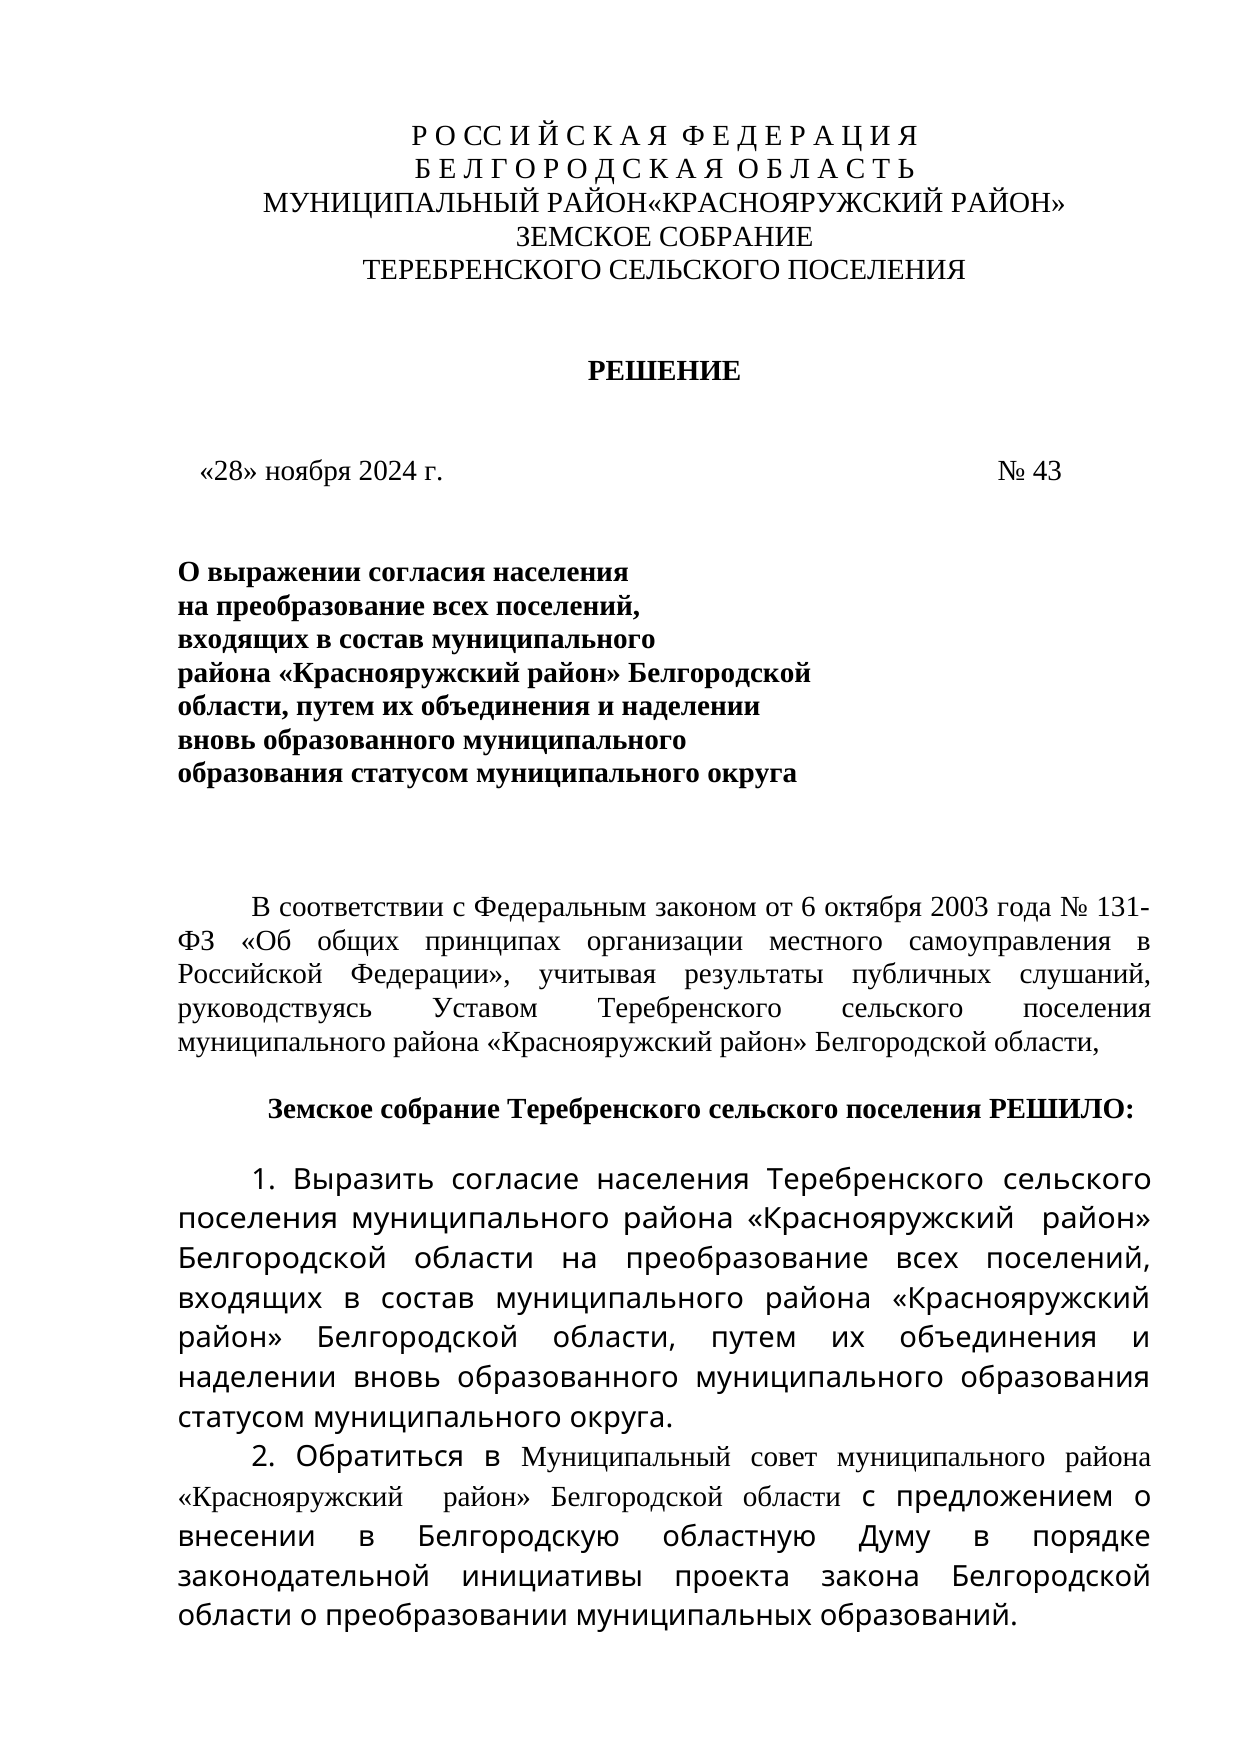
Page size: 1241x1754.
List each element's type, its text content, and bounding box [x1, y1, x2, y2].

text Б Е Л Г О Р О Д С К А Я О Б Л А С Т Ь [177, 152, 1152, 185]
text на преобразование всех поселений, [177, 588, 1152, 621]
text Р О СС И Й С К А Я Ф Е Д Е Р А Ц И Я [177, 118, 1152, 152]
text В соответствии с Федеральным законом от 6 октября 2003 года № 131-ФЗ «Об общих принципах организации местного самоуправления в Российской Федерации», учитывая результаты публичных слушаний, руководствуясь Уставом Теребренского сельского поселения муниципального района «Краснояружский район» Белгородской области, [177, 889, 1152, 1057]
text образования статусом муниципального округа [177, 755, 1152, 789]
text Земское собрание Теребренского сельского поселения РЕШИЛО: [177, 1091, 1152, 1124]
text области, путем их объединения и наделении [177, 688, 1152, 722]
text 2. Обратиться в Муниципальный совет муниципального района «Краснояружский район» Белгородской области с предложением о внесении в Белгородскую областную Думу в порядке законодательной инициативы проекта закона Белгородской области о преобразовании муниципальных образований. [177, 1436, 1152, 1634]
text РЕШЕНИЕ [177, 353, 1152, 386]
text района «Краснояружский район» Белгородской [177, 655, 1152, 688]
text О выражении согласия населения [177, 554, 1152, 588]
text ЗЕМСКОЕ СОБРАНИЕ [177, 219, 1152, 252]
text входящих в состав муниципального [177, 621, 1152, 655]
text МУНИЦИПАЛЬНЫЙ РАЙОН«КРАСНОЯРУЖСКИЙ РАЙОН» [177, 185, 1152, 219]
text вновь образованного муниципального [177, 722, 1152, 755]
text «28» ноября 2024 г. № 43 [177, 453, 1152, 487]
text 1. Выразить согласие населения Теребренского сельского поселения муниципального района «Краснояружский район» Белгородской области на преобразование всех поселений, входящих в состав муниципального района «Краснояружский район» Белгородской области, путем их объединения и наделении вновь образованного муниципального образования статусом муниципального округа. [177, 1158, 1152, 1436]
text ТЕРЕБРЕНСКОГО СЕЛЬСКОГО ПОСЕЛЕНИЯ [177, 252, 1152, 286]
